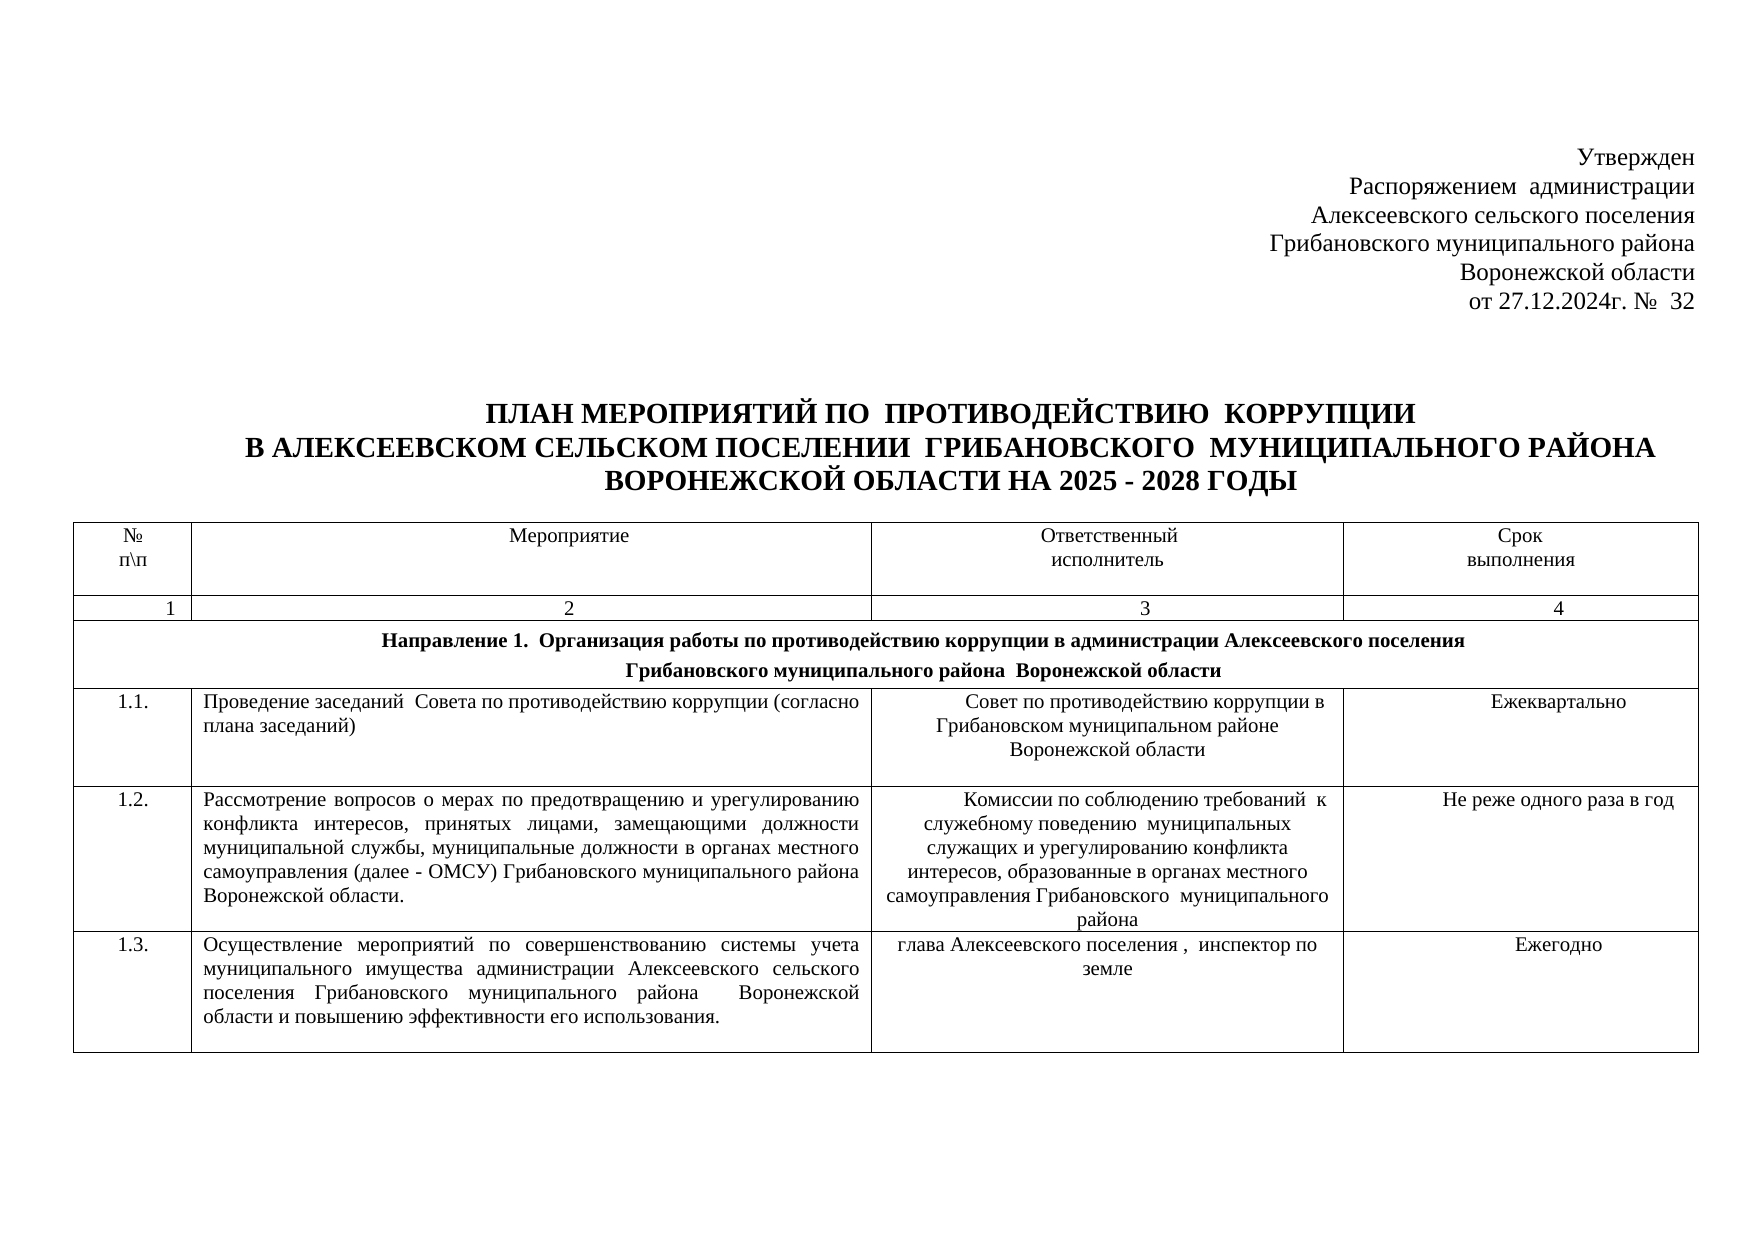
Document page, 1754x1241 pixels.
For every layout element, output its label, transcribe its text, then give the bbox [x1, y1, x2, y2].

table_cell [192, 932, 871, 1052]
text от 27.12.2024г. № 32 [207, 286, 1695, 315]
text Воронежской области [207, 257, 1695, 286]
table_cell Ежеквартально [1344, 689, 1698, 786]
text Грибановского муниципального района [207, 228, 1695, 257]
table_cell Рассмотрение вопросов о мерах по предотвращению и урегулированию конфликта интересов, принятых лицами, замещающими должности муниципальной службы, муниципальные должности в органах местного самоуправления (далее - ОМСУ) Грибановского муниципального района Воронежской области. [192, 787, 871, 931]
text Алексеевского сельского поселения [207, 200, 1695, 228]
table_header Мероприятие [192, 523, 871, 595]
table_cell Ежегодно [1344, 932, 1698, 1052]
table_cell 4 [1344, 596, 1698, 620]
table_cell Направление 1. Организация работы по противодействию коррупции в администрации Алексеевского поселения Грибановского муниципального района Воронежской области [74, 621, 1698, 688]
table_cell Совет по противодействию коррупции в Грибановском муниципальном районе Воронежской области [872, 689, 1343, 786]
table_cell 3 [872, 596, 1343, 620]
table_cell Проведение заседаний Совета по противодействию коррупции (согласно плана заседаний) [192, 689, 871, 786]
table_cell 1.3. [74, 932, 191, 1052]
text Распоряжением администрации [207, 171, 1695, 200]
table_cell 1 [74, 596, 191, 620]
table_cell 1.1. [74, 689, 191, 786]
text В АЛЕКСЕЕВСКОМ СЕЛЬСКОМ ПОСЕЛЕНИИ ГРИБАНОВСКОГО МУНИЦИПАЛЬНОГО РАЙОНА ВОРОНЕЖСКОЙ ОБЛАСТИ НА 2025 - 2028 ГОДЫ [207, 430, 1695, 497]
table_header № п\п [74, 523, 191, 595]
table_cell 2 [192, 596, 871, 620]
table_cell 1.2. [74, 787, 191, 931]
table_cell Комиссии по соблюдению требований к служебному поведению муниципальных служащих и урегулированию конфликта интересов, образованные в органах местного самоуправления Грибановского муниципального района [872, 787, 1343, 931]
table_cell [872, 932, 1343, 1052]
text ПЛАН МЕРОПРИЯТИЙ ПО ПРОТИВОДЕЙСТВИЮ КОРРУПЦИИ [207, 396, 1695, 430]
table_header Ответственный исполнитель [872, 523, 1343, 595]
table_header Срок выполнения [1344, 523, 1698, 595]
text Утвержден [207, 142, 1695, 171]
table_cell Не реже одного раза в год [1344, 787, 1698, 931]
